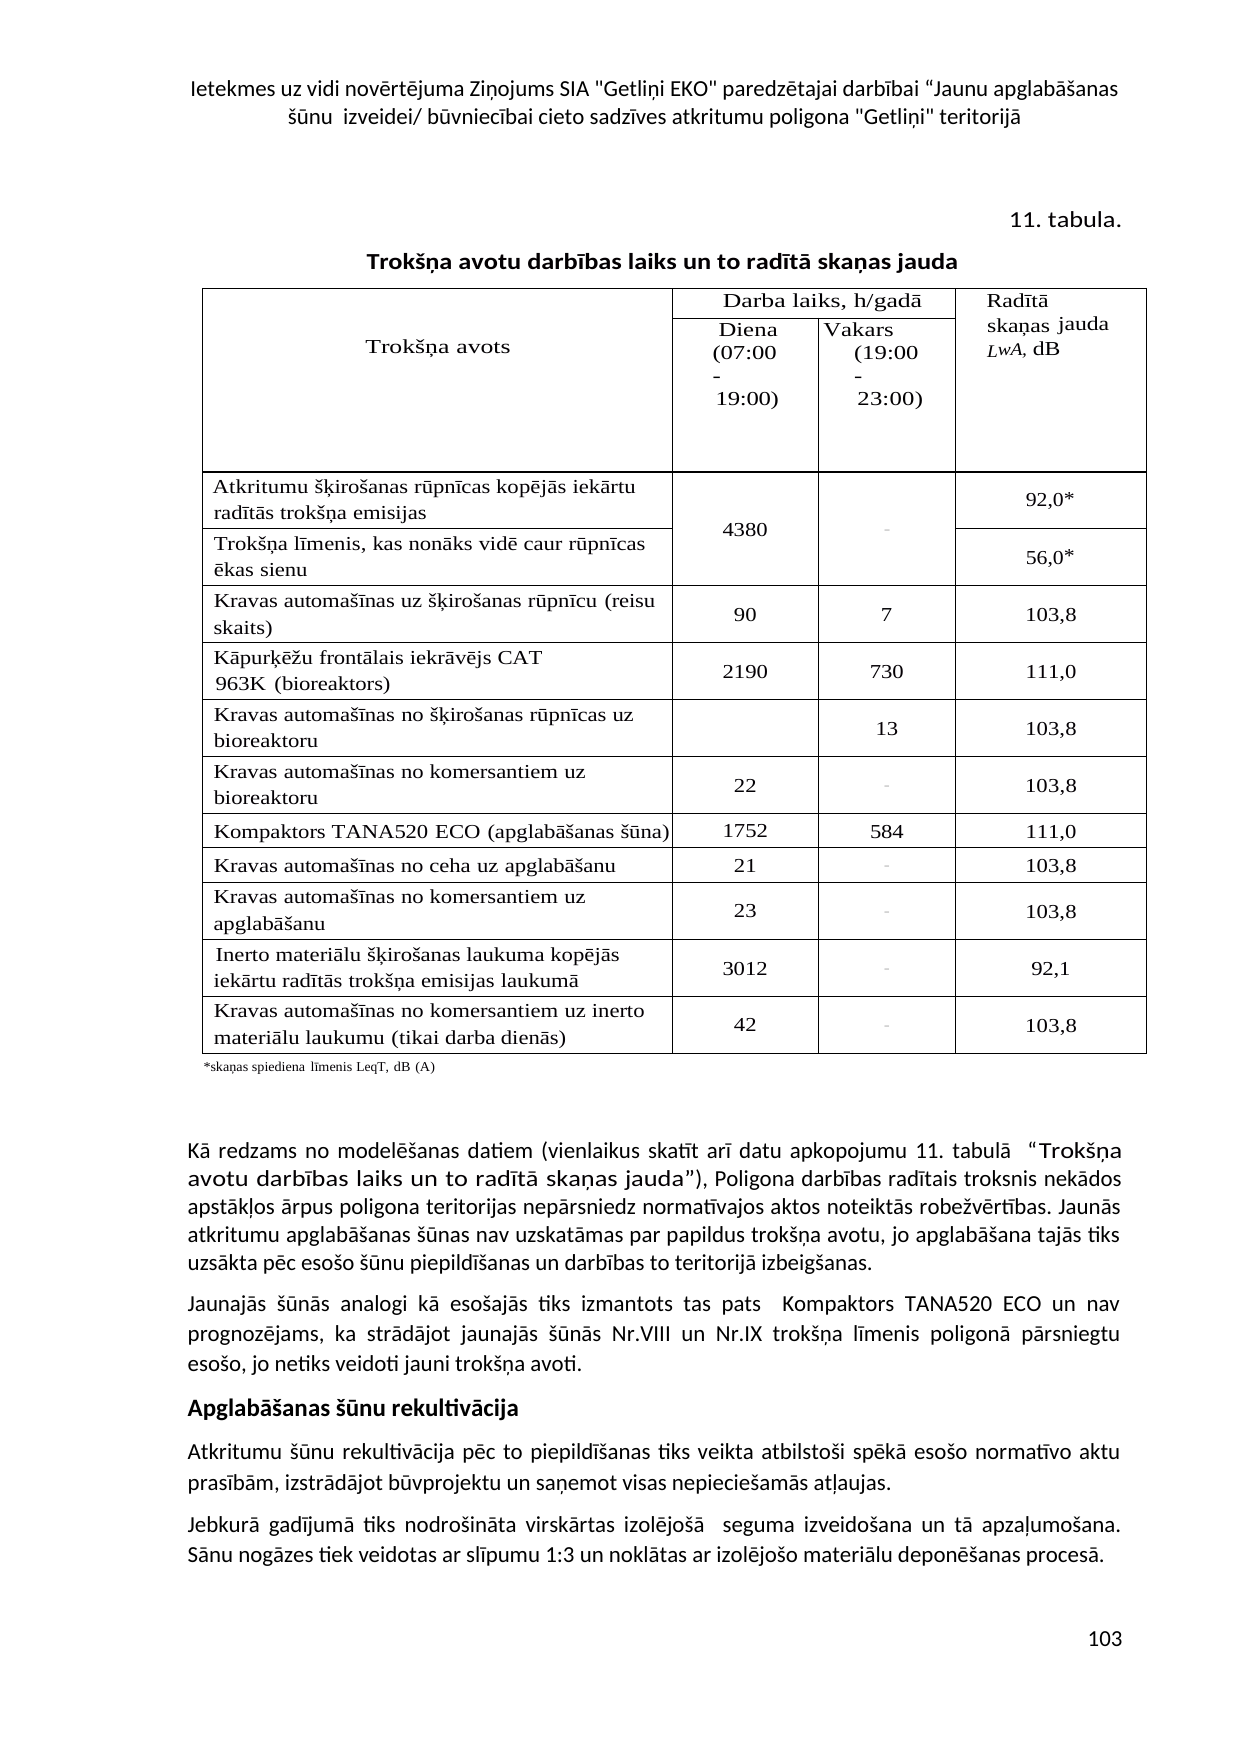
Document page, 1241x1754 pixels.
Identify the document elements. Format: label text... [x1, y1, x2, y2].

text Jebkurā gadījumā tiks nodrošināta virskārtas izolējošā seguma izveidošana un tā apzaļumošana. Sānu nogāzes tiek veidotas ar slīpumu 1:3 un noklātas ar izolējošo materiālu deponēšanas procesā. [187, 1510, 1122, 1569]
text Jaunajās šūnās analogi kā esošajās tiks izmantots tas pats Kompaktors TANA520 ECO un nav prognozējams, ka strādājot jaunajās šūnās Nr.VIII un Nr.IX trokšņa līmenis poligonā pārsniegtu esošo, jo netiks veidoti jauni trokšņa avoti. [187, 1289, 1122, 1377]
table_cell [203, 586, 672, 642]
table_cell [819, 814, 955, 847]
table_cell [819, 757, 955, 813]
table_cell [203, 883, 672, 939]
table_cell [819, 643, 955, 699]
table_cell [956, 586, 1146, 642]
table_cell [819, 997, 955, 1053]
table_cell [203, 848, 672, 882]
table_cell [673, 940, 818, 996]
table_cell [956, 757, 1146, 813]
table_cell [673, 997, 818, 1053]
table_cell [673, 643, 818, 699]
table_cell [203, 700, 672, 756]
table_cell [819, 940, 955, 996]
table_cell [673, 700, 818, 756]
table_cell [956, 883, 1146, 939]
text Kā redzams no modelēšanas datiem (vienlaikus skatīt arī datu apkopojumu 11. tabulā “Trokšņa avotu darbības laiks un to radītā skaņas jauda”), Poligona darbības radītais troksnis nekādos apstākļos ārpus poligona teritorijas nepārsniedz normatīvajos aktos noteiktās robežvērtības. Jaunās atkritumu apglabāšanas šūnas nav uzskatāmas par papildus trokšņa avotu, jo apglabāšana tajās tiks uzsākta pēc esošo šūnu piepildīšanas un darbības to teritorijā izbeigšanas. [187, 1136, 1122, 1276]
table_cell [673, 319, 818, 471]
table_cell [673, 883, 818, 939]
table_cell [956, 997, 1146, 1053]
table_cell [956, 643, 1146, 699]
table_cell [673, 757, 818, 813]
text Atkritumu šūnu rekultivācija pēc to piepildīšanas tiks veikta atbilstoši spēkā esošo normatīvo aktu prasībām, izstrādājot būvprojektu un saņemot visas nepieciešamās atļaujas. [187, 1437, 1122, 1496]
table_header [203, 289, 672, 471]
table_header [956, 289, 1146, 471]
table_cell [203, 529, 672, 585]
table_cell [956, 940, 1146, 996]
text Trokšņa avotu darbības laiks un to radītā skaņas jauda [202, 247, 1122, 275]
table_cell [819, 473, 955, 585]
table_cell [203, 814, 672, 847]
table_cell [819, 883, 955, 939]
text Apglabāšanas šūnu rekultivācija [187, 1392, 1122, 1423]
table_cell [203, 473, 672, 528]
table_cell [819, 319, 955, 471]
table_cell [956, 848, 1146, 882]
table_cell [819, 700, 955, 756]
text 11. tabula. [202, 205, 1122, 233]
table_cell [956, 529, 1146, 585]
text *skaņas spiediena līmenis LeqT, dB (A) [203, 1058, 1122, 1074]
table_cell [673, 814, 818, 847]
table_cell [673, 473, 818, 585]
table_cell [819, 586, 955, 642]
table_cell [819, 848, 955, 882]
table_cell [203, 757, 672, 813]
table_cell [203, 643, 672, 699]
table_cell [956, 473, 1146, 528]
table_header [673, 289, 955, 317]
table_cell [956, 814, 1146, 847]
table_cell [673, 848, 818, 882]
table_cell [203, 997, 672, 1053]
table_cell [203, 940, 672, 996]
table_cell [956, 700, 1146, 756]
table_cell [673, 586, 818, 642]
